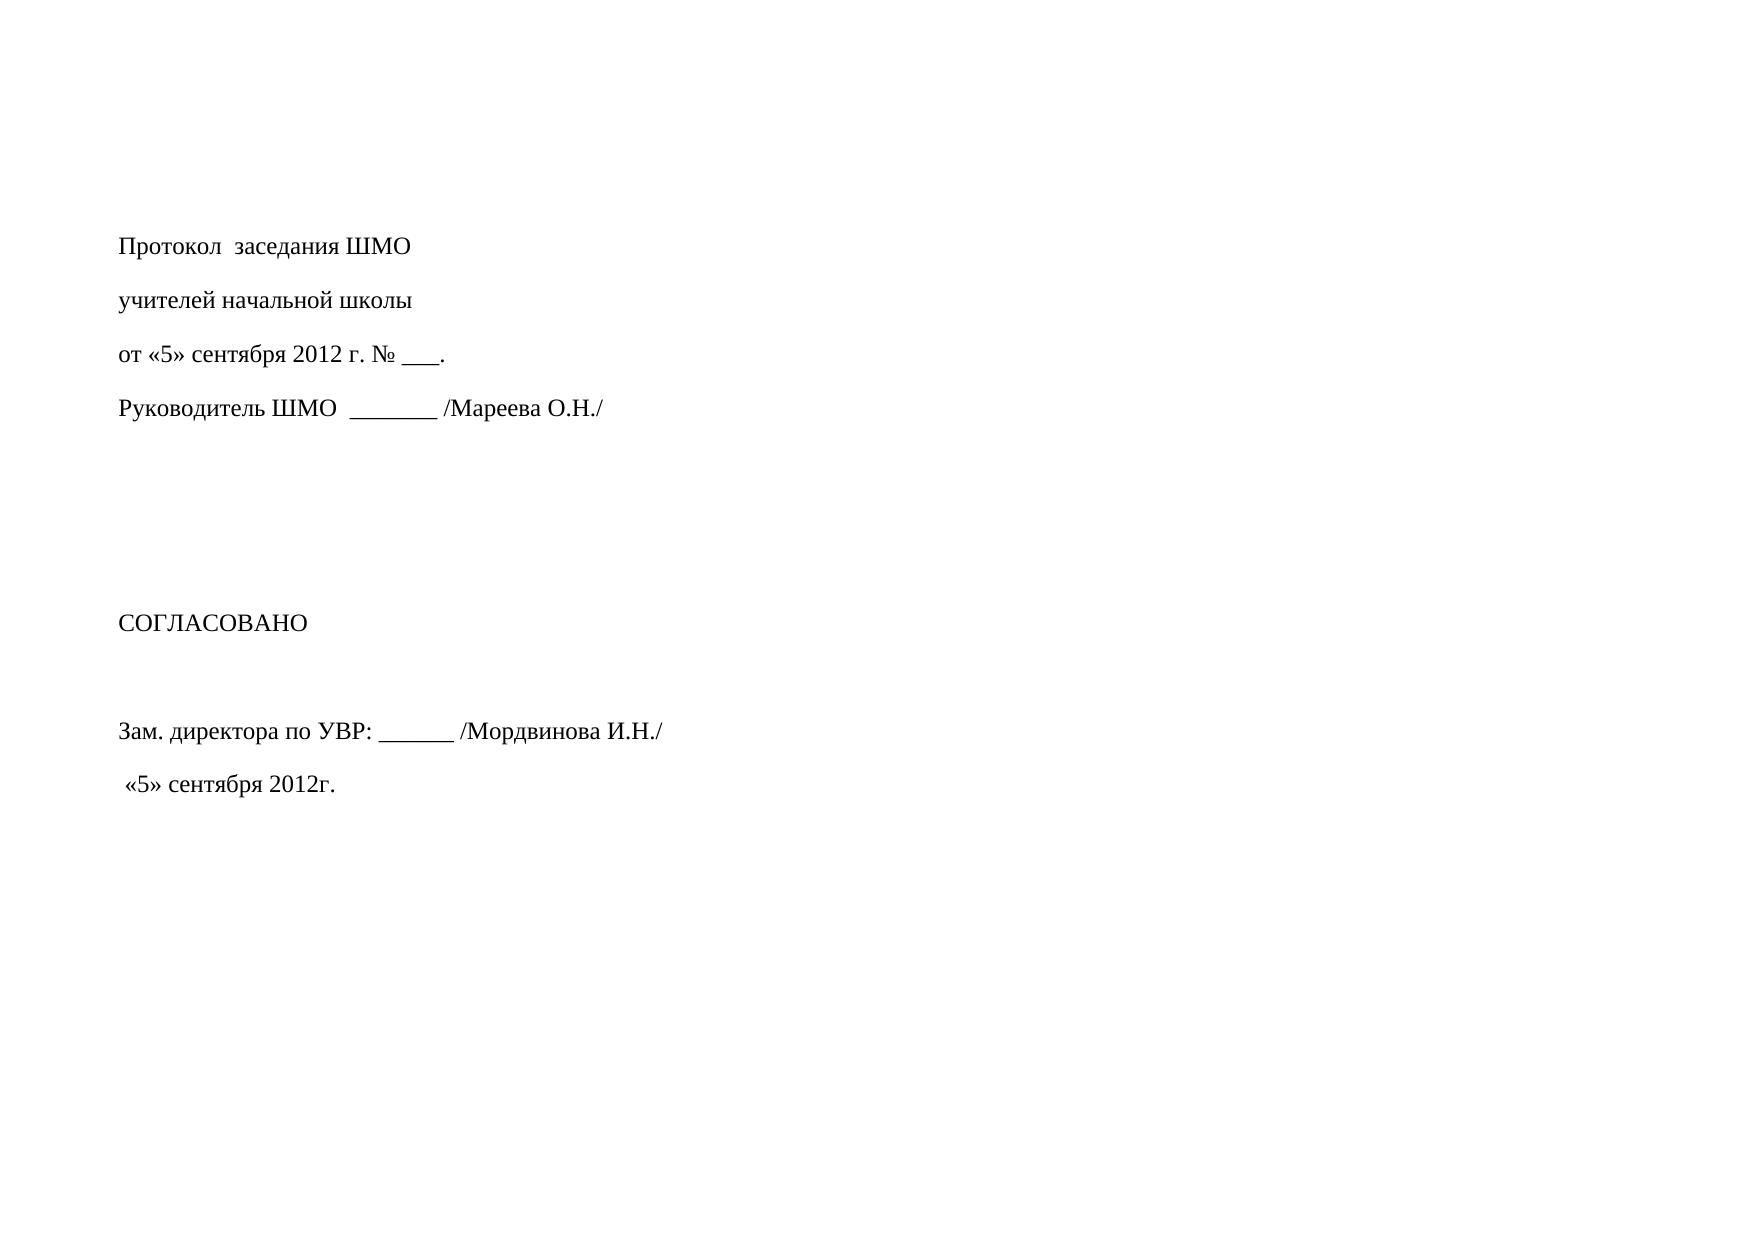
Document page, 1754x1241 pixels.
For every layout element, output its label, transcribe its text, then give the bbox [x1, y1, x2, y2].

text «5» сентября 2012г. [118, 769, 1636, 798]
text Руководитель ШМО _______ /Мареева О.Н./ [118, 393, 1636, 421]
text Протокол заседания ШМО [118, 231, 1636, 260]
text от «5» сентября 2012 г. № ___. [118, 339, 1636, 367]
text учителей начальной школы [118, 285, 1636, 314]
text СОГЛАСОВАНО [118, 608, 1636, 637]
text Зам. директора по УВР: ______ /Мордвинова И.Н./ [118, 716, 1636, 744]
